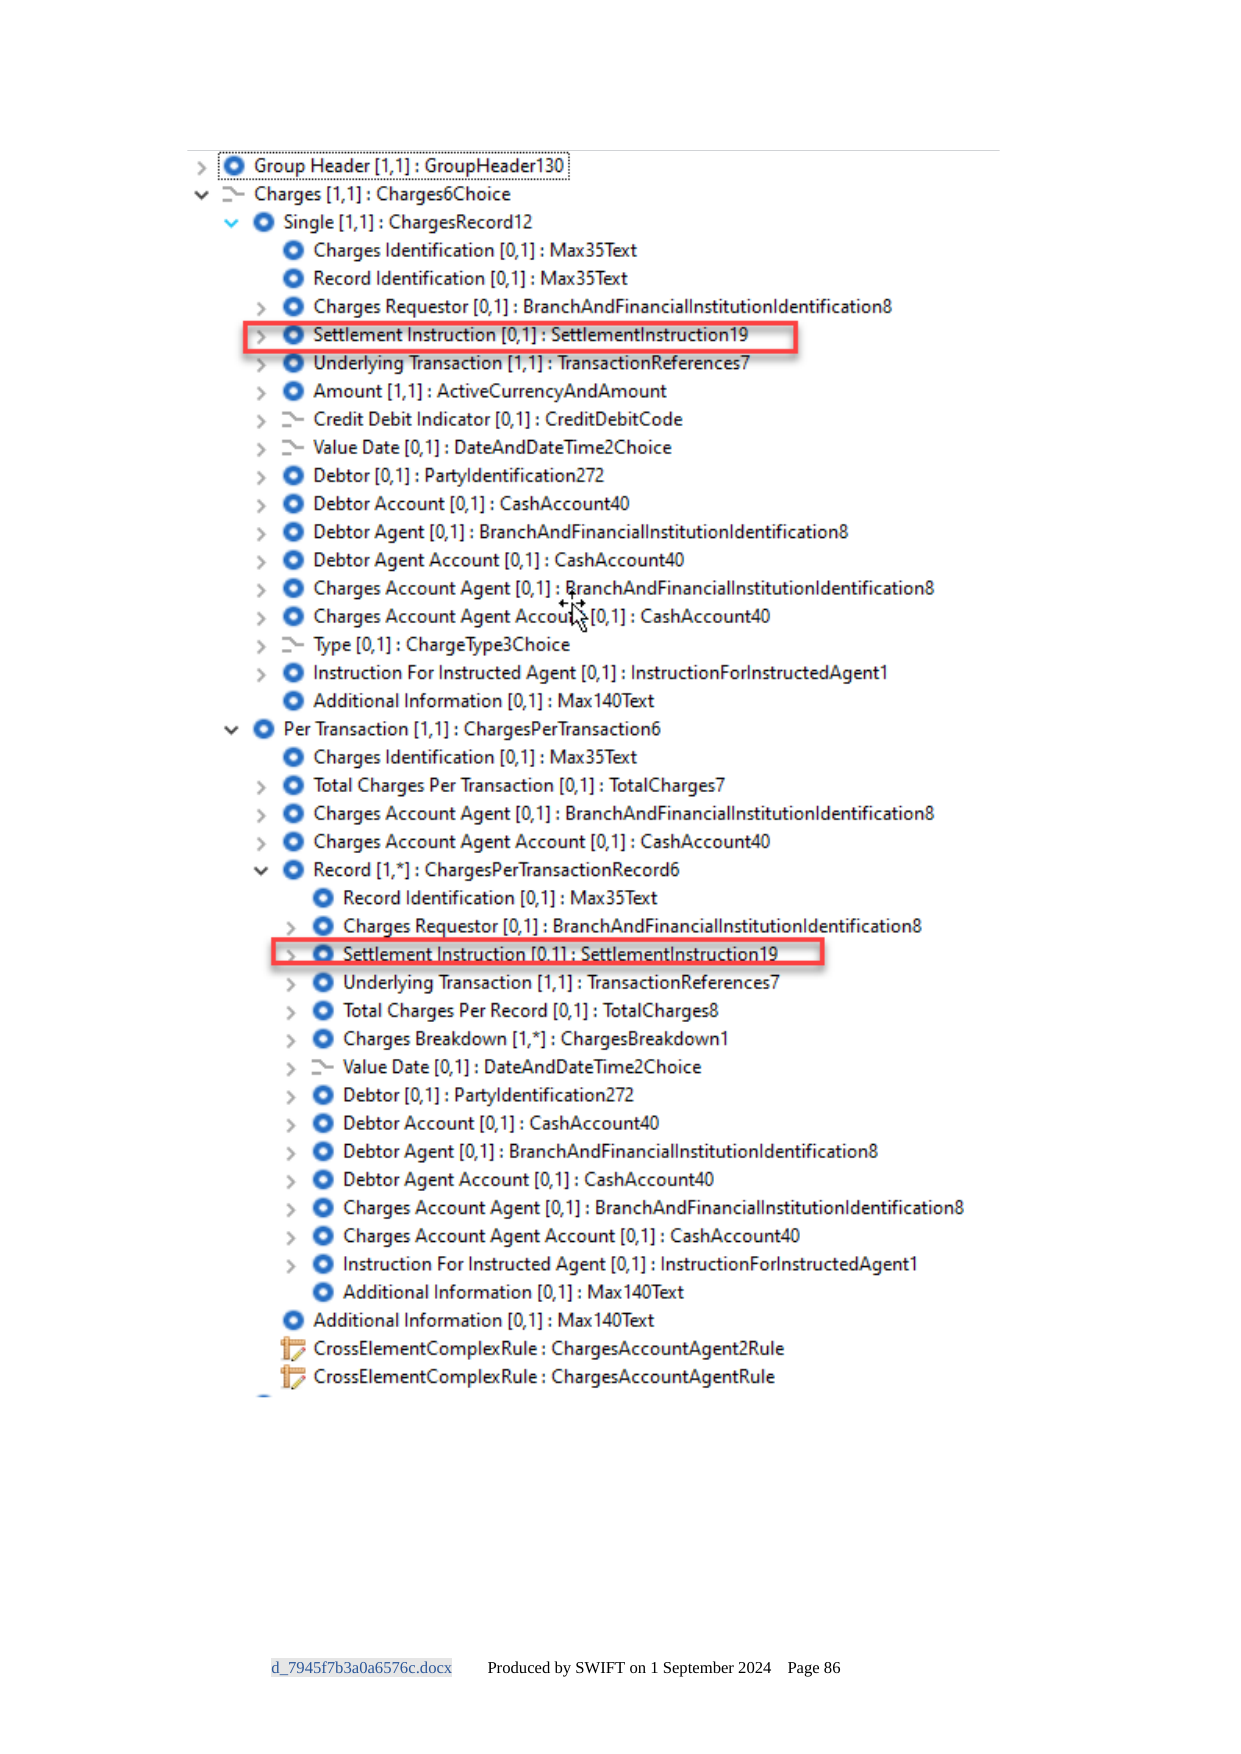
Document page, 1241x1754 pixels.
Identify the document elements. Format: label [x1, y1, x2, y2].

picture [187, 150, 1000, 1399]
